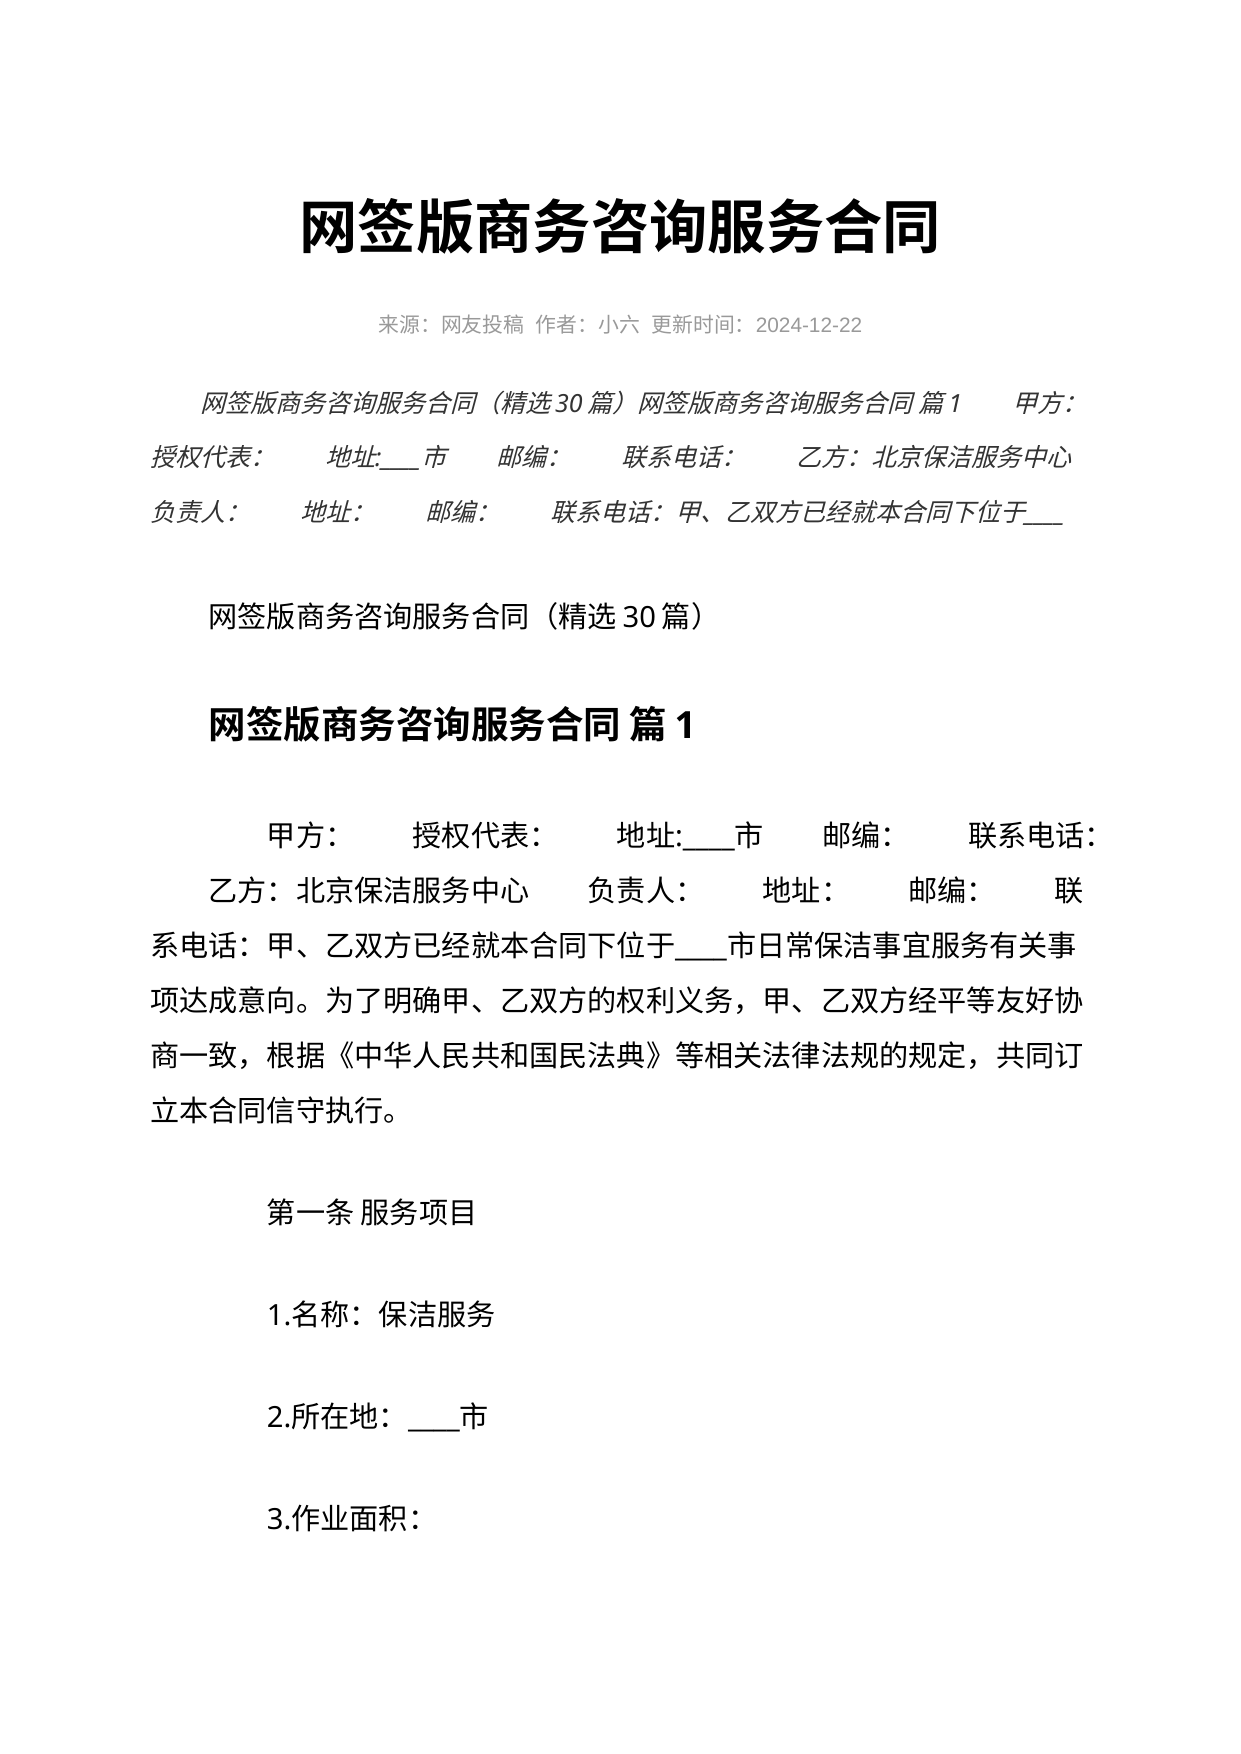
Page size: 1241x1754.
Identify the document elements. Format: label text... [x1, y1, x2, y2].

text 网签版商务咨询服务合同 篇1 [150, 695, 1090, 750]
text 网签版商务咨询服务合同（精选30篇） [150, 593, 1090, 636]
text 2.所在地：____市 [150, 1393, 1090, 1436]
subtitle 网签版商务咨询服务合同 [150, 181, 1090, 266]
text 甲方： 授权代表： 地址:____市 邮编： 联系电话： 乙方：北京保洁服务中心 负责人： 地址： 邮编： 联系电话：甲、乙双方已经就本合同下位于____市日常保洁事宜服务有关事项达成意向。为了明确甲、乙双方的权利义务，甲、乙双方经平等友好协商一致，根据《中华人民共和国民法典》等相关法律法规的规定，共同订立本合同信守执行。 [150, 813, 1090, 1130]
text 3.作业面积： [150, 1495, 1090, 1538]
text 网签版商务咨询服务合同（精选30篇）网签版商务咨询服务合同 篇1 甲方： 授权代表： 地址:____市 邮编： 联系电话： 乙方：北京保洁服务中心 负责人： 地址： 邮编： 联系电话：甲、乙双方已经就本合同下位于____ [150, 383, 1090, 528]
text 第一条 服务项目 [150, 1189, 1090, 1232]
text 1.名称：保洁服务 [150, 1291, 1090, 1334]
text 来源：网友投稿 作者：小六 更新时间：2024-12-22 [150, 313, 1090, 337]
